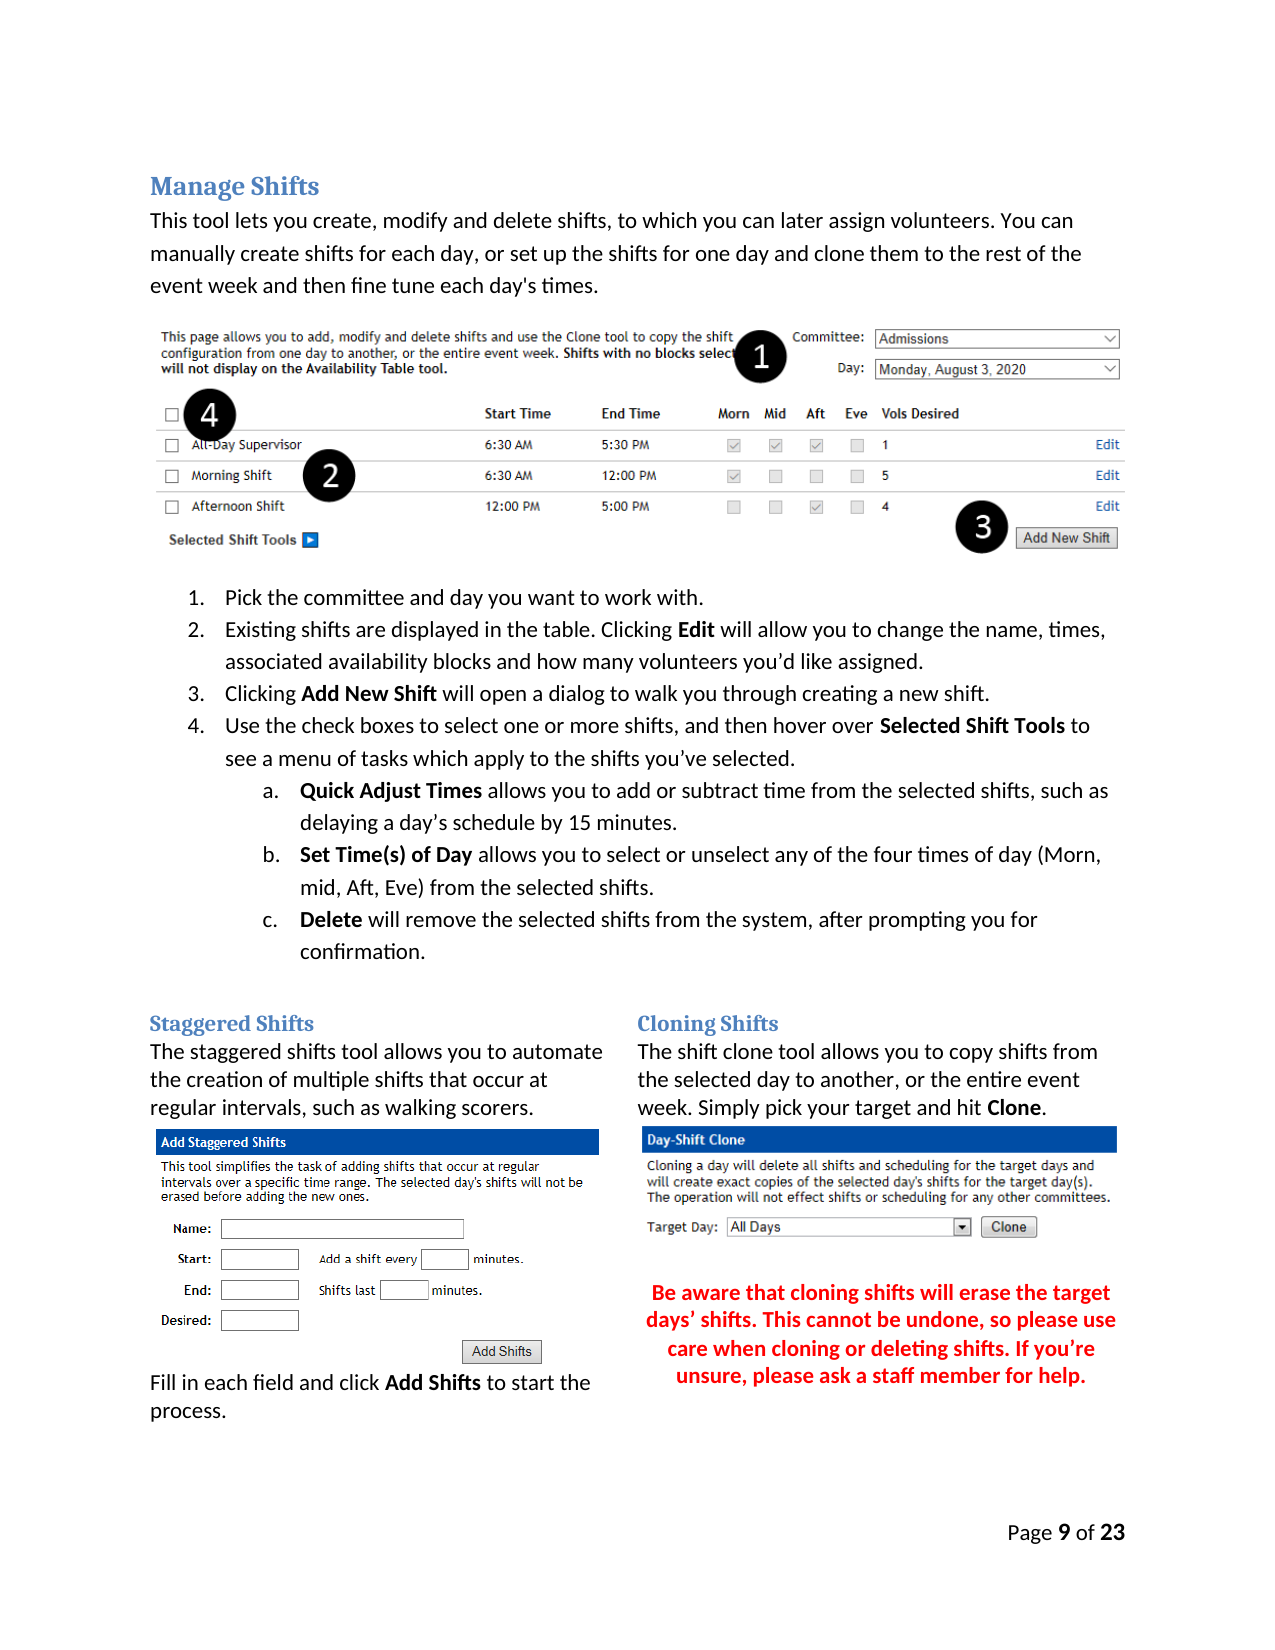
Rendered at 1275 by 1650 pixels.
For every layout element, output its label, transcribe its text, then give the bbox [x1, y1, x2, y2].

text This tool lets you create, modify and delete shifts, to which you can later assign volunteers. You can manually create shifts for each day, or set up the shifts for one day and clone them to the rest of the event week and then fine tune each day's times. [150, 207, 1125, 299]
list Use the check boxes to select one or more shifts, and then hover over Selected Shift Tools to see a menu of tasks which apply to the shifts you’ve selected. [187, 712, 1125, 772]
list Existing shifts are displayed in the table. Clicking Edit will allow you to change the name, times, associated availability blocks and how many volunteers you’d like assigned. [187, 615, 1125, 675]
list Clicking Add New Shift will open a dialog to walk you through creating a new shift. [187, 679, 1125, 707]
table_header Staggered Shifts The staggered shifts tool allows you to automate the creation of multiple shifts that occur at regular intervals, such as walking scorers. Fill in each field and click Add Shifts to start the process. [139, 990, 626, 1424]
subtitle Manage Shifts [150, 171, 1125, 202]
list Quick Adjust Times allows you to add or subtract time from the selected shifts, such as delaying a day’s schedule by 15 minutes. [262, 776, 1125, 836]
list Pick the committee and day you want to work with. [187, 583, 1125, 611]
picture [150, 323, 1125, 558]
table_header Cloning Shifts The shift clone tool allows you to copy shifts from the selected day to another, or the entire event week. Simply pick your target and hit Clone. Be aware that cloning shifts will erase the target days’ shifts. This cannot be undone, so please use care when cloning or deleting shifts. If you’re unsure, please ask a staff member for help. [626, 990, 1136, 1424]
list Set Time(s) of Day allows you to select or unselect any of the four times of day (Morn, mid, Aft, Eve) from the selected shifts. [262, 840, 1125, 901]
list Delete will remove the selected shifts from the system, after prompting you for confirmation. [262, 905, 1125, 965]
picture [150, 1121, 603, 1368]
picture [637, 1121, 1121, 1250]
